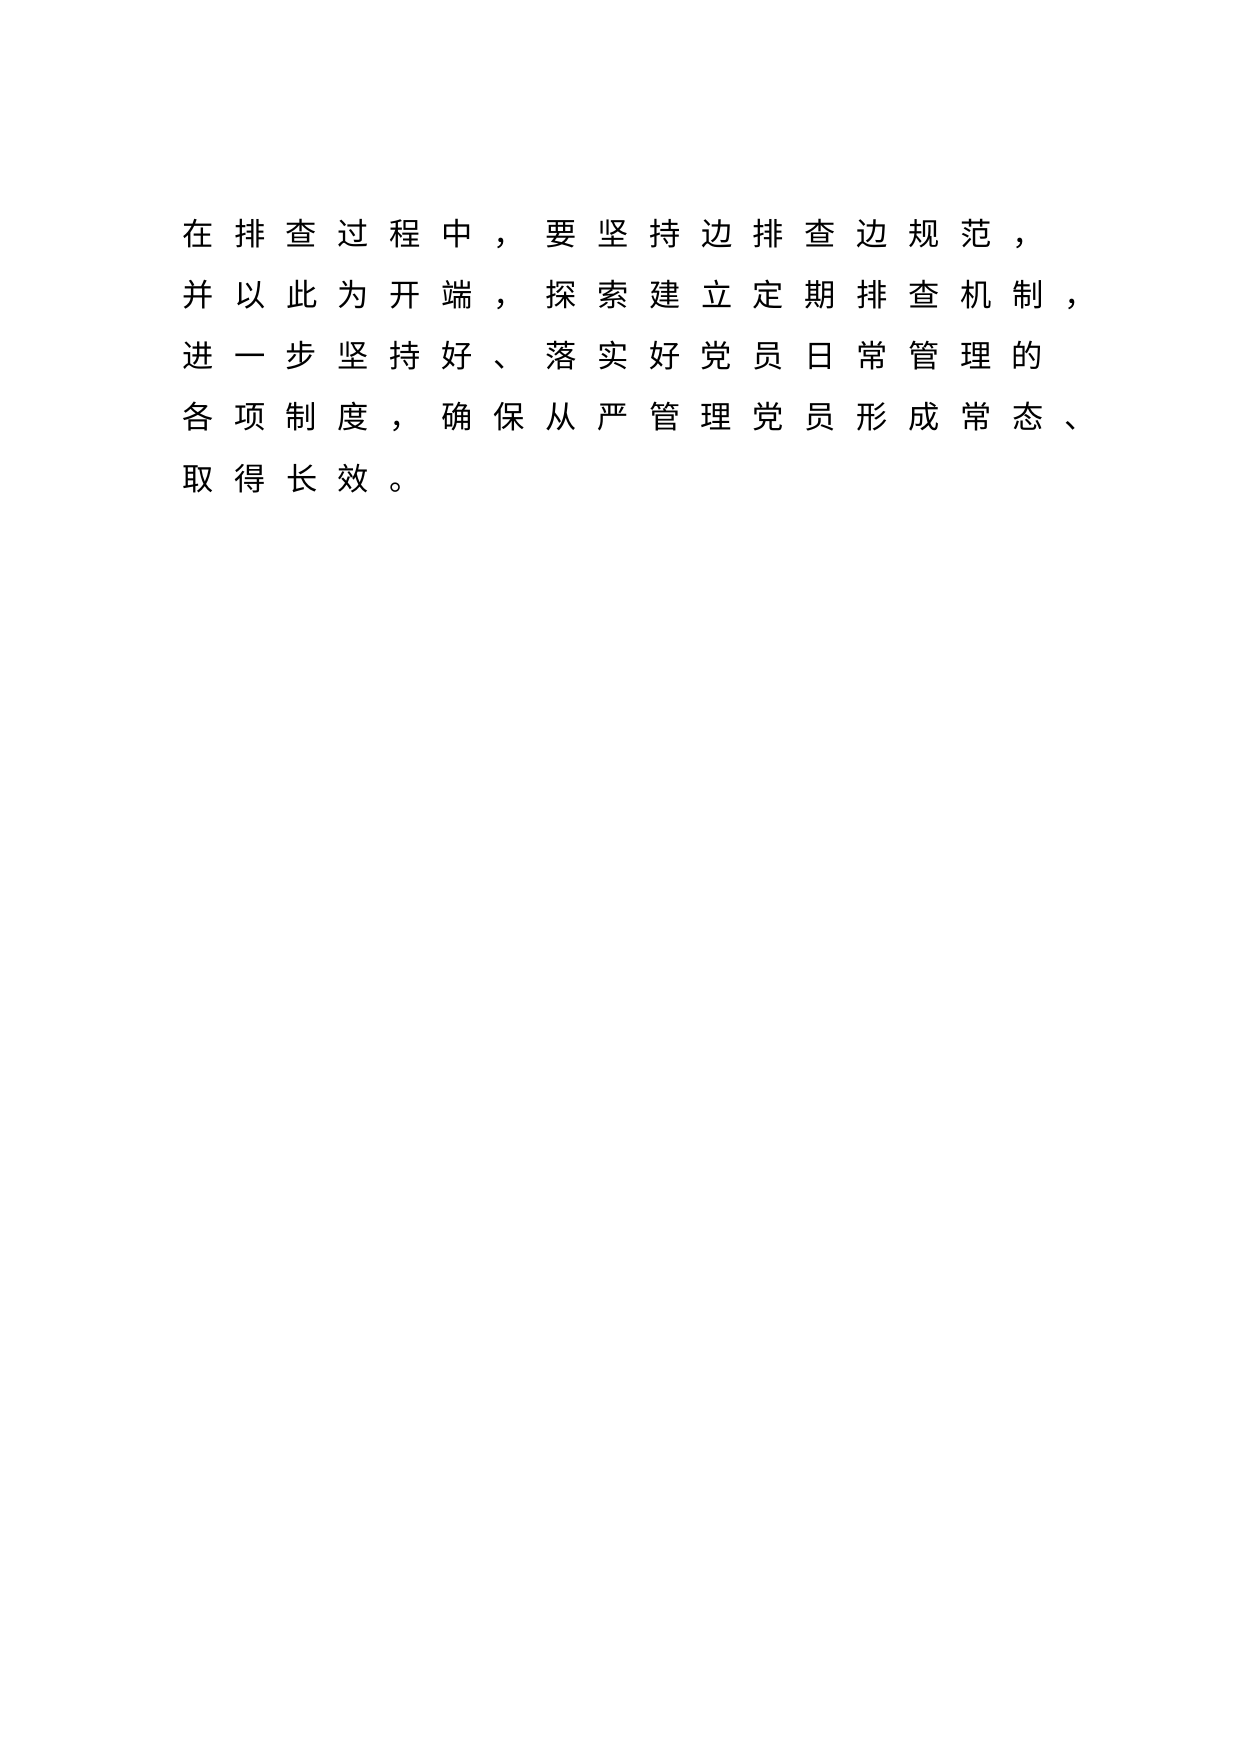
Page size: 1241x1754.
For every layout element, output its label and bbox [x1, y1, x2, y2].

text [182, 201, 1064, 507]
